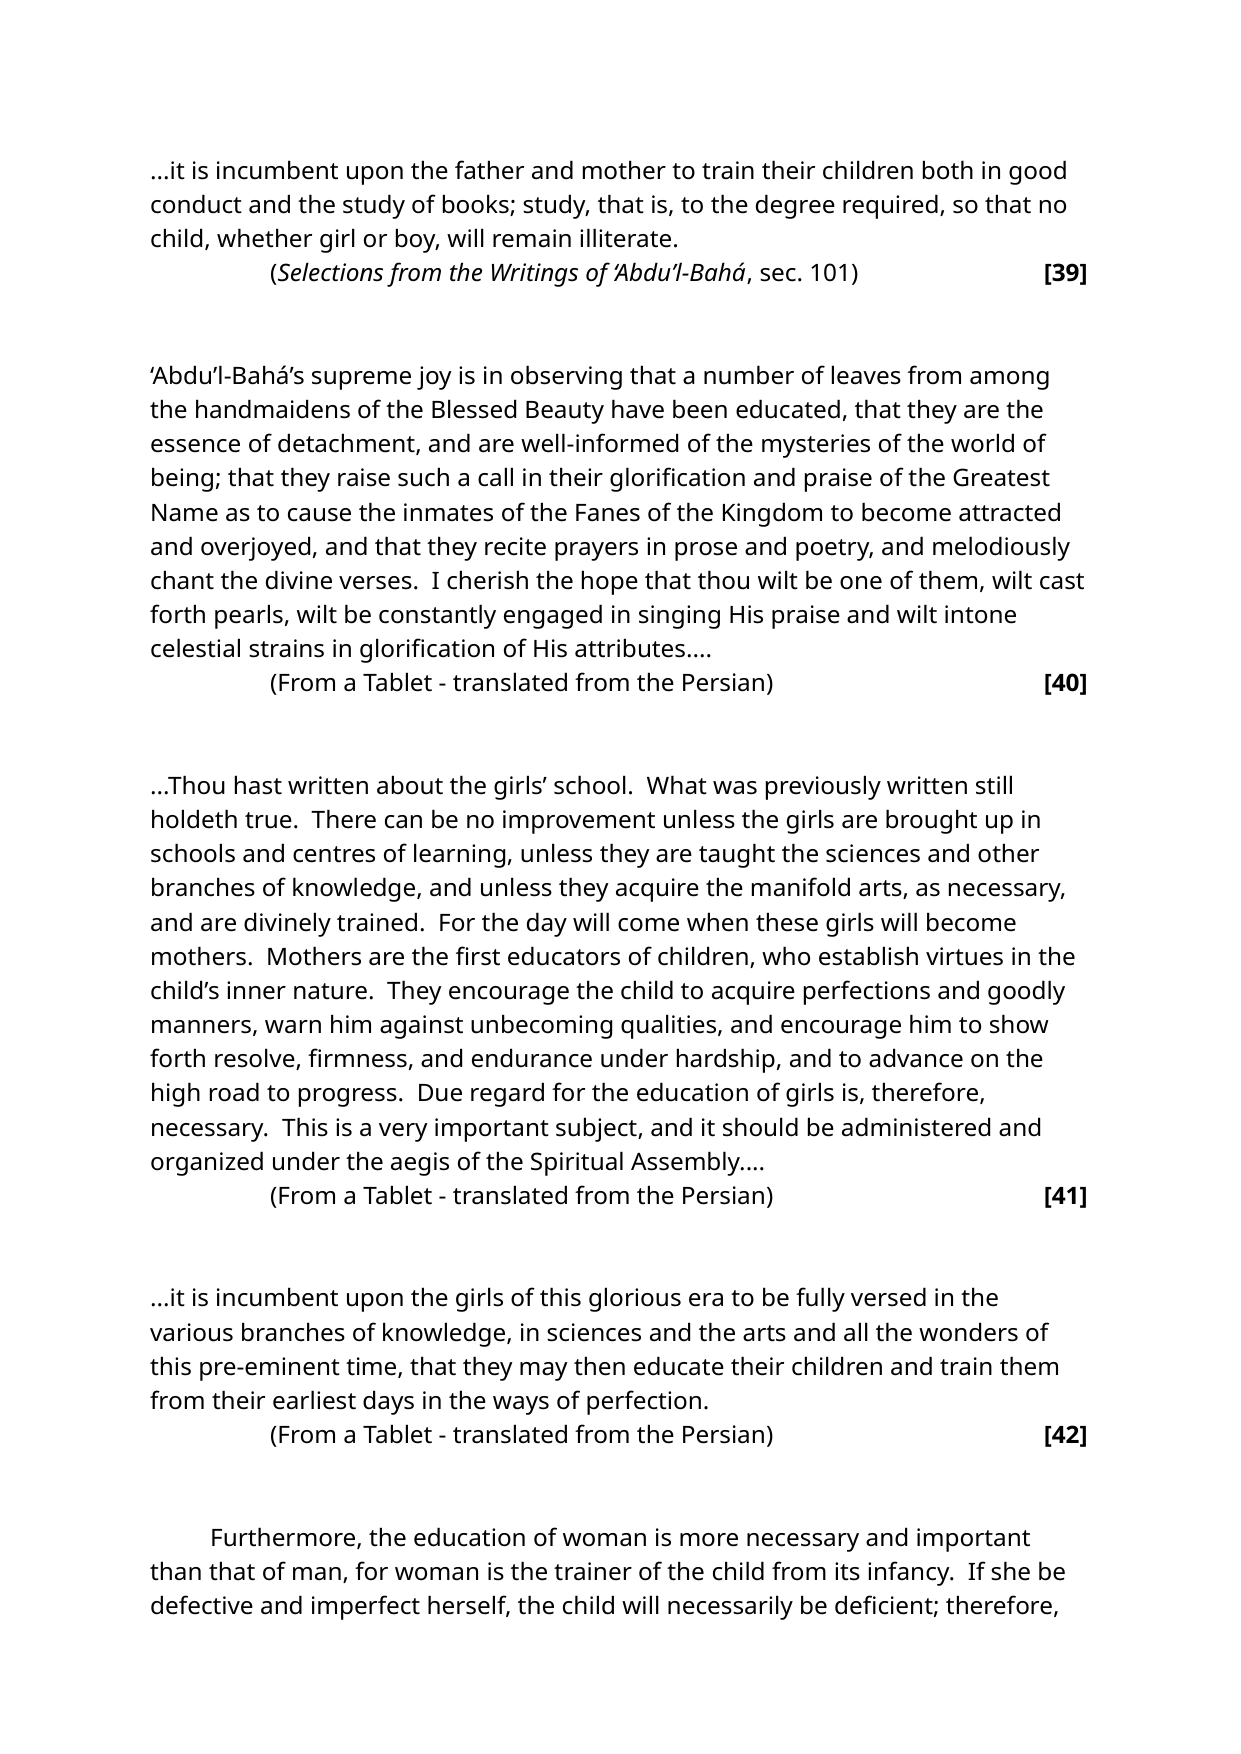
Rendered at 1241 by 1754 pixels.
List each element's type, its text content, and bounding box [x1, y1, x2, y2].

text (Selections from the Writings of ‘Abdu’l-Bahá, sec. 101) [39] [270, 256, 1068, 289]
text ‘Abdu’l-Bahá’s supreme joy is in observing that a number of leaves from among the handmaidens of the Blessed Beauty have been educated, that they are the essence of detachment, and are well-informed of the mysteries of the world of being; that they raise such a call in their glorification and praise of the Greatest Name as to cause the inmates of the Fanes of the Kingdom to become attracted and overjoyed, and that they recite prayers in prose and poetry, and melodiously chant the divine verses. I cherish the hope that thou wilt be one of them, wilt cast forth pearls, wilt be constantly engaged in singing His praise and wilt intone celestial strains in glorification of His attributes.... [150, 359, 1090, 665]
text (From a Tablet - translated from the Persian) [42] [270, 1418, 1068, 1451]
text ...it is incumbent upon the girls of this glorious era to be fully versed in the various branches of knowledge, in sciences and the arts and all the wonders of this pre-eminent time, that they may then educate their children and train them from their earliest days in the ways of perfection. [150, 1281, 1090, 1416]
text ...Thou hast written about the girls’ school. What was previously written still holdeth true. There can be no improvement unless the girls are brought up in schools and centres of learning, unless they are taught the sciences and other branches of knowledge, and unless they acquire the manifold arts, as necessary, and are divinely trained. For the day will come when these girls will become mothers. Mothers are the first educators of children, who establish virtues in the child’s inner nature. They encourage the child to acquire perfections and goodly manners, warn him against unbecoming qualities, and encourage him to show forth resolve, firmness, and endurance under hardship, and to advance on the high road to progress. Due regard for the education of girls is, therefore, necessary. This is a very important subject, and it should be administered and organized under the aegis of the Spiritual Assembly.... [150, 769, 1090, 1177]
text (From a Tablet - translated from the Persian) [40] [270, 666, 1068, 699]
text (From a Tablet - translated from the Persian) [41] [270, 1179, 1068, 1211]
text ...it is incumbent upon the father and mother to train their children both in good conduct and the study of books; study, that is, to the degree required, so that no child, whether girl or boy, will remain illiterate. [150, 154, 1090, 255]
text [150, 1520, 1090, 1621]
